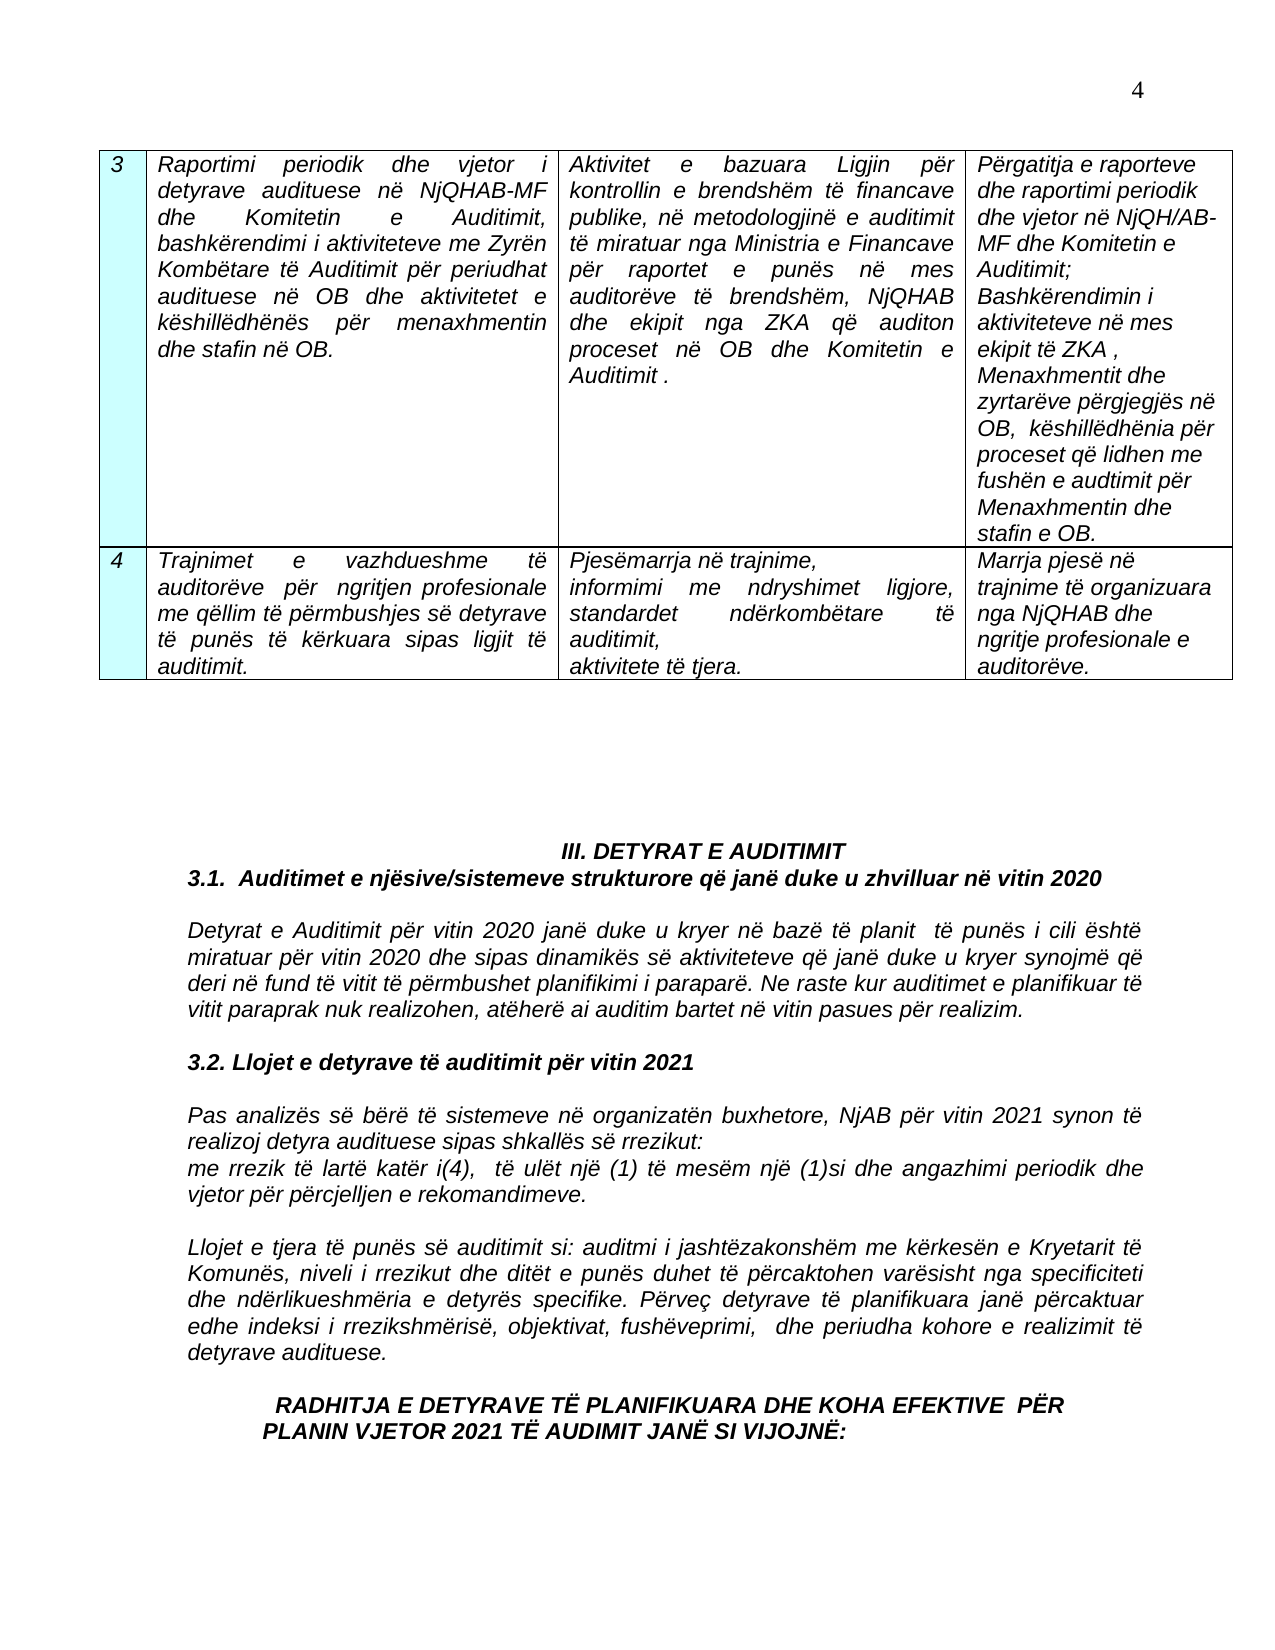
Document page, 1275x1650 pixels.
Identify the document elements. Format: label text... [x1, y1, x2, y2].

text Llojet e tjera të punës së auditimit si: auditmi i jashtëzakonshëm me kërkesën e Kryetarit të Komunës, niveli i rrezikut dhe ditët e punës duhet të përcaktohen varësisht nga specificiteti dhe ndërlikueshmëria e detyrës specifike. Përveç detyrave të planifikuara janë përcaktuar edhe indeksi i rrezikshmërisë, objektivat, fushëveprimi, dhe periudha kohore e realizimit të detyrave audituese. [187, 1234, 1144, 1365]
table_cell Pjesëmarrja në trajnime, informimi me ndryshimet ligjore, standardet ndërkombëtare të auditimit, aktivitete të tjera. [559, 548, 965, 679]
table_cell Raportimi periodik dhe vjetor i detyrave audituese në NjQHAB-MF dhe Komitetin e Auditimit, bashkërendimi i aktiviteteve me Zyrën Kombëtare të Auditimit për periudhat audituese në OB dhe aktivitetet e këshillëdhënës për menaxhmentin dhe stafin në OB. [147, 151, 558, 546]
text RADHITJA E DETYRAVE TË PLANIFIKUARA DHE KOHA EFEKTIVE PËR PLANIN VJETOR 2021 TË AUDIMIT JANË SI VIJOJNË: [262, 1392, 1144, 1444]
text Pas analizës së bërë të sistemeve në organizatën buxhetore, NjAB për vitin 2021 synon të realizoj detyra audituese sipas shkallës së rrezikut: [187, 1102, 1144, 1154]
text me rrezik të lartë katër i(4), të ulët një (1) të mesëm një (1)si dhe angazhimi periodik dhe vjetor për përcjelljen e rekomandimeve. [187, 1154, 1144, 1207]
table_cell 4 [100, 548, 146, 679]
table_cell Trajnimet e vazhdueshme të auditorëve për ngritjen profesionale me qëllim të përmbushjes së detyrave të punës të kërkuara sipas ligjit të auditimit. [147, 548, 558, 679]
text 3.1. Auditimet e njësive/sistemeve strukturore që janë duke u zhvilluar në vitin 2020 [187, 865, 1144, 891]
text Detyrat e Auditimit për vitin 2020 janë duke u kryer në bazë të planit të punës i cili është miratuar për vitin 2020 dhe sipas dinamikës së aktiviteteve që janë duke u kryer synojmë që deri në fund të vitit të përmbushet planifikimi i paraparë. Ne raste kur auditimet e planifikuar të vitit paraprak nuk realizohen, atëherë ai auditim bartet në vitin pasues për realizim. [187, 917, 1144, 1023]
table_cell Përgatitja e raporteve dhe raportimi periodik dhe vjetor në NjQH/AB-MF dhe Komitetin e Auditimit; Bashkërendimin i aktiviteteve në mes ekipit të ZKA , Menaxhmentit dhe zyrtarëve përgjegjës në OB, këshillëdhënia për proceset që lidhen me fushën e audtimit për Menaxhmentin dhe stafin e OB. [966, 151, 1232, 546]
table_cell Marrja pjesë në trajnime të organizuara nga NjQHAB dhe ngritje profesionale e auditorëve. [966, 548, 1232, 679]
text III. DETYRAT E AUDITIMIT [262, 838, 1144, 865]
table_cell 3 [100, 151, 146, 546]
table_cell Aktivitet e bazuara Ligjin për kontrollin e brendshëm të financave publike, në metodologjinë e auditimit të miratuar nga Ministria e Financave për raportet e punës në mes auditorëve të brendshëm, NjQHAB dhe ekipit nga ZKA që auditon proceset në OB dhe Komitetin e Auditimit . [559, 151, 965, 546]
text 3.2. Llojet e detyrave të auditimit për vitin 2021 [187, 1049, 1144, 1076]
